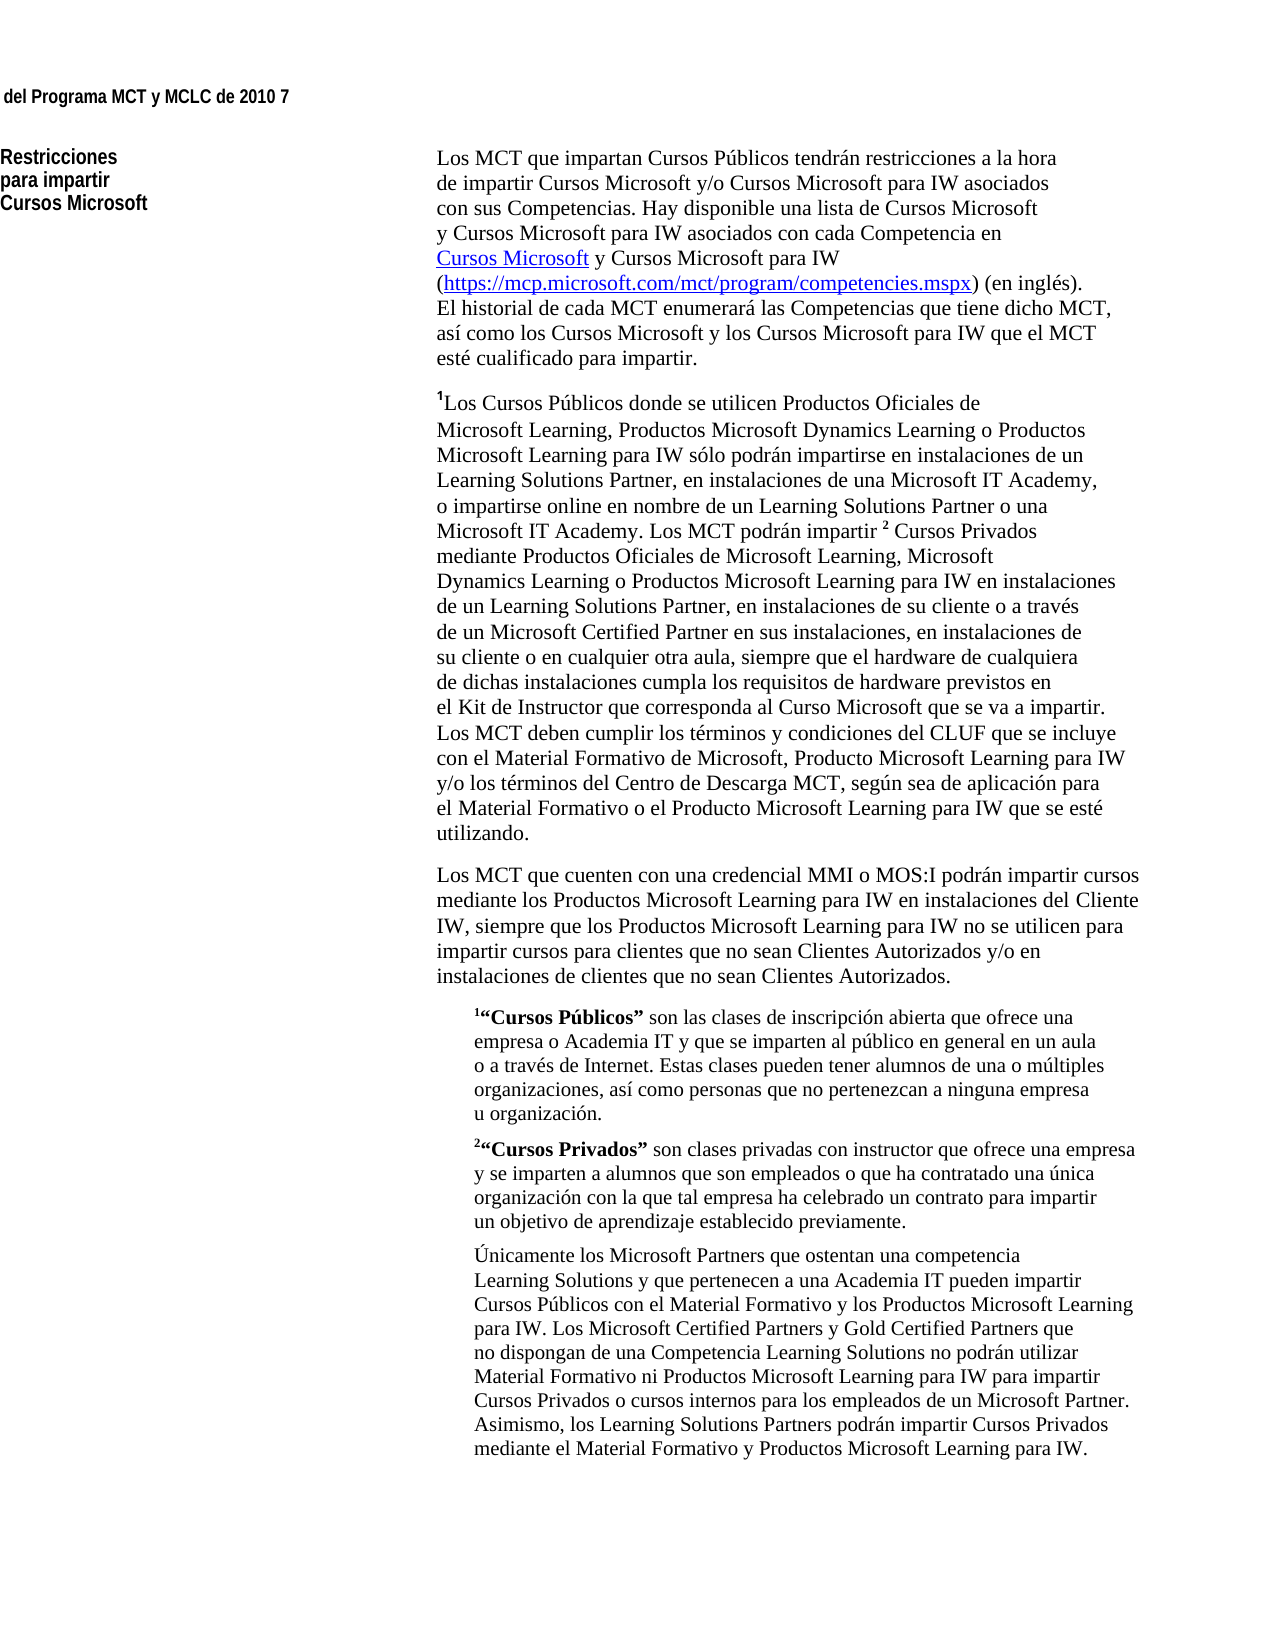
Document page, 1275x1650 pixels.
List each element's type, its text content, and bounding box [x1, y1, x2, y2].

text Únicamente los Microsoft Partners que ostentan una competencia Learning Solutions y que pertenecen a una Academia IT pueden impartir Cursos Públicos con el Material Formativo y los Productos Microsoft Learning para IW. Los Microsoft Certified Partners y Gold Certified Partners que no dispongan de una Competencia Learning Solutions no podrán utilizar Material Formativo ni Productos Microsoft Learning para IW para impartir Cursos Privados o cursos internos para los empleados de un Microsoft Partner. Asimismo, los Learning Solutions Partners podrán impartir Cursos Privados mediante el Material Formativo y Productos Microsoft Learning para IW. [474, 1243, 1140, 1460]
text 2“Cursos Privados” son clases privadas con instructor que ofrece una empresa y se imparten a alumnos que son empleados o que ha contratado una única organización con la que tal empresa ha celebrado un contrato para impartir un objetivo de aprendizaje establecido previamente. [474, 1136, 1140, 1233]
text Los MCT que impartan Cursos Públicos tendrán restricciones a la hora de impartir Cursos Microsoft y/o Cursos Microsoft para IW asociados con sus Competencias. Hay disponible una lista de Cursos Microsoft y Cursos Microsoft para IW asociados con cada Competencia en Cursos Microsoft y Cursos Microsoft para IW (https://mcp.microsoft.com/mct/program/competencies.mspx) (en inglés). El historial de cada MCT enumerará las Competencias que tiene dicho MCT, así como los Cursos Microsoft y los Cursos Microsoft para IW que el MCT esté cualificado para impartir. [436, 146, 1140, 371]
text Restricciones para impartir Cursos Microsoft [0, 146, 212, 214]
text 1“Cursos Públicos” son las clases de inscripción abierta que ofrece una empresa o Academia IT y que se imparten al público en general en un aula o a través de Internet. Estas clases pueden tener alumnos de una o múltiples organizaciones, así como personas que no pertenezcan a ninguna empresa u organización. [474, 1005, 1140, 1125]
text 1Los Cursos Públicos donde se utilicen Productos Oficiales de Microsoft Learning, Productos Microsoft Dynamics Learning o Productos Microsoft Learning para IW sólo podrán impartirse en instalaciones de un Learning Solutions Partner, en instalaciones de una Microsoft IT Academy, o impartirse online en nombre de un Learning Solutions Partner o una Microsoft IT Academy. Los MCT podrán impartir 2 Cursos Privados mediante Productos Oficiales de Microsoft Learning, Microsoft Dynamics Learning o Productos Microsoft Learning para IW en instalaciones de un Learning Solutions Partner, en instalaciones de su cliente o a través de un Microsoft Certified Partner en sus instalaciones, en instalaciones de su cliente o en cualquier otra aula, siempre que el hardware de cualquiera de dichas instalaciones cumpla los requisitos de hardware previstos en el Kit de Instructor que corresponda al Curso Microsoft que se va a impartir. Los MCT deben cumplir los términos y condiciones del CLUF que se incluye con el Material Formativo de Microsoft, Producto Microsoft Learning para IW y/o los términos del Centro de Descarga MCT, según sea de aplicación para el Material Formativo o el Producto Microsoft Learning para IW que se esté utilizando. [436, 387, 1140, 846]
text Los MCT que cuenten con una credencial MMI o MOS:I podrán impartir cursos mediante los Productos Microsoft Learning para IW en instalaciones del Cliente IW, siempre que los Productos Microsoft Learning para IW no se utilicen para impartir cursos para clientes que no sean Clientes Autorizados y/o en instalaciones de clientes que no sean Clientes Autorizados. [436, 862, 1140, 988]
